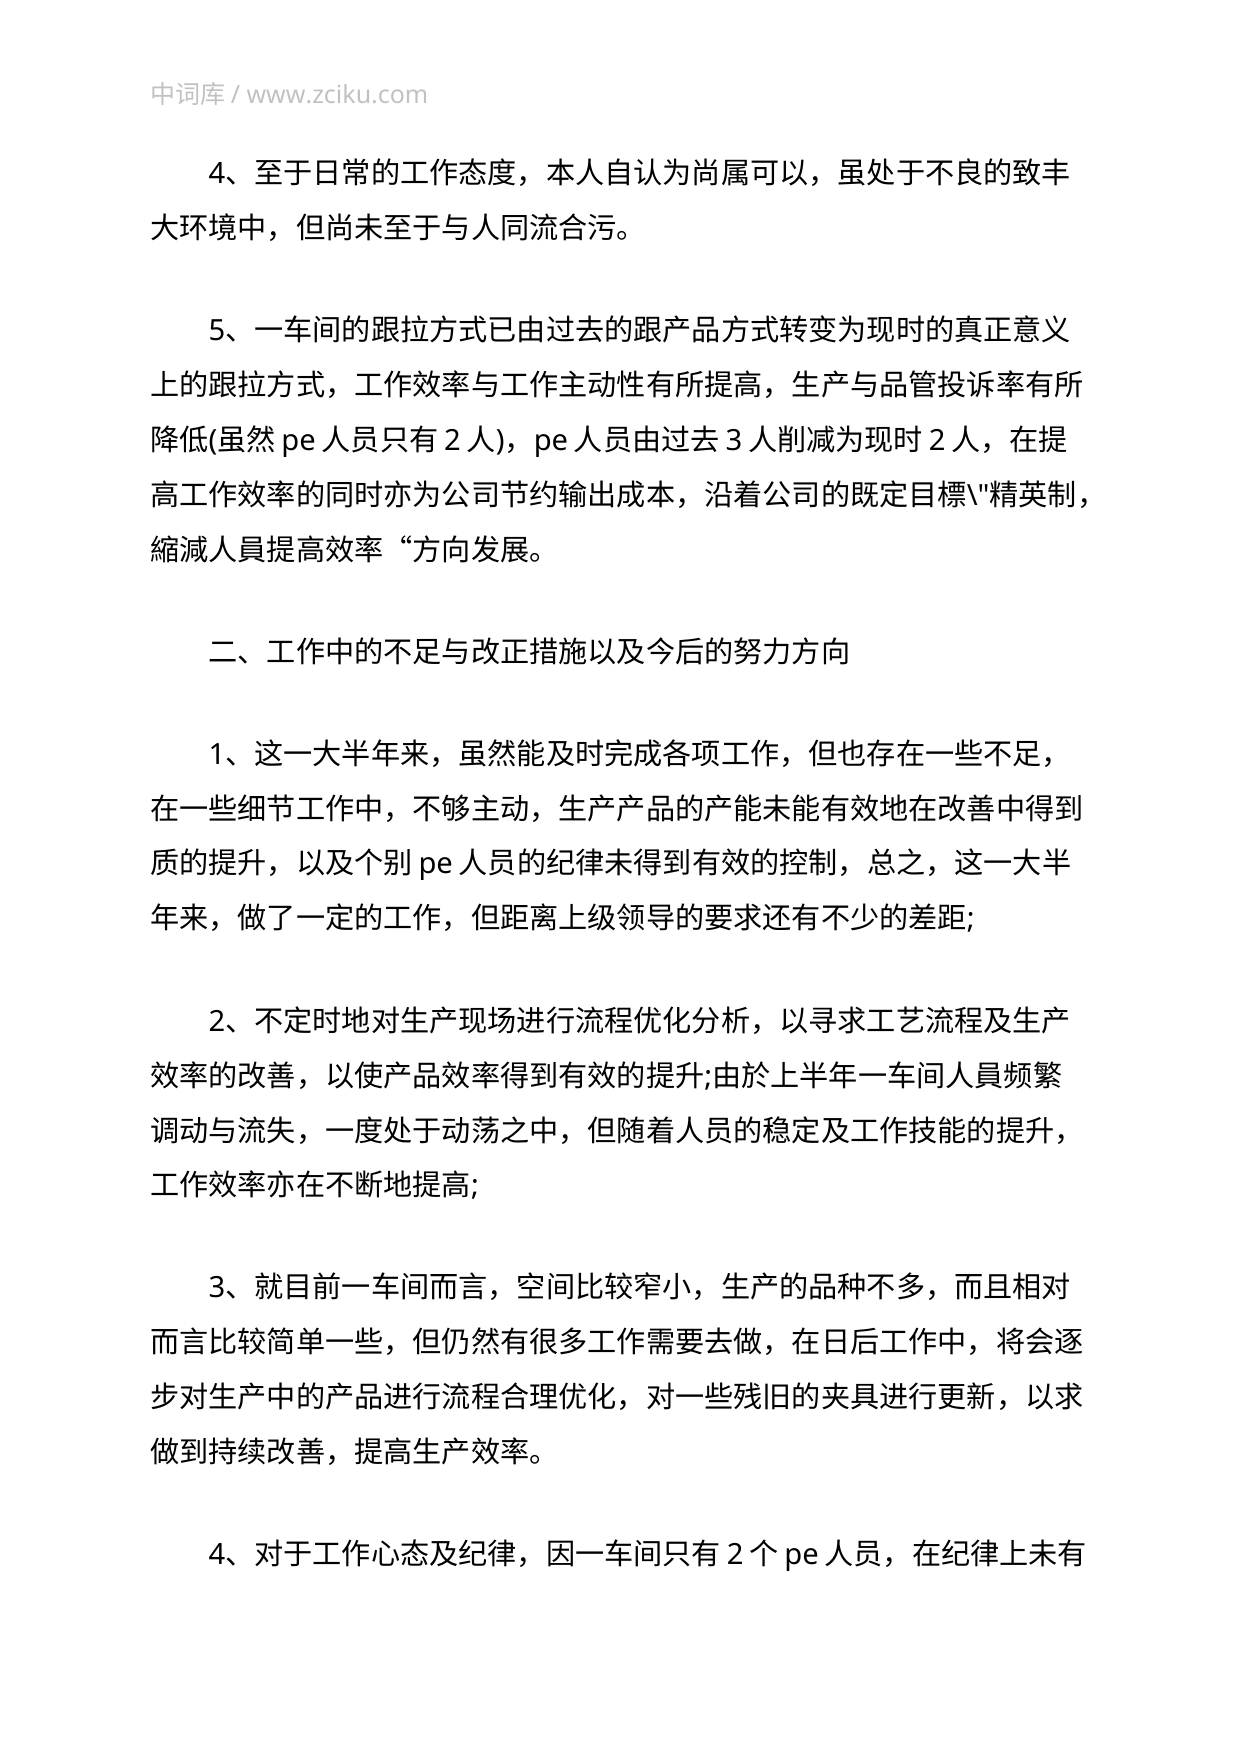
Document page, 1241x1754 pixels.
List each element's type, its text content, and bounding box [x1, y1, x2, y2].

text 二、工作中的不足与改正措施以及今后的努力方向 [150, 628, 1090, 671]
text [150, 1531, 1090, 1573]
text 4、至于日常的工作态度，本人自认为尚属可以，虽处于不良的致丰大环境中，但尚未至于与人同流合污。 [150, 150, 1090, 247]
text 1、这一大半年来，虽然能及时完成各项工作，但也存在一些不足，在一些细节工作中，不够主动，生产产品的产能未能有效地在改善中得到质的提升，以及个别pe人员的纪律未得到有效的控制，总之，这一大半年来，做了一定的工作，但距离上级领导的要求还有不少的差距; [150, 730, 1090, 937]
text 3、就目前一车间而言，空间比较窄小，生产的品种不多，而且相对而言比较简单一些，但仍然有很多工作需要去做，在日后工作中，将会逐步对生产中的产品进行流程合理优化，对一些残旧的夹具进行更新，以求做到持续改善，提高生产效率。 [150, 1264, 1090, 1471]
text 2、不定时地对生产现场进行流程优化分析，以寻求工艺流程及生产效率的改善，以使产品效率得到有效的提升;由於上半年一车间人員频繁调动与流失，一度处于动荡之中，但随着人员的稳定及工作技能的提升，工作效率亦在不断地提高; [150, 997, 1090, 1204]
text 5、一车间的跟拉方式已由过去的跟产品方式转变为现时的真正意义上的跟拉方式，工作效率与工作主动性有所提高，生产与品管投诉率有所降低(虽然pe人员只有2人)，pe人员由过去3人削减为现时2人，在提高工作效率的同时亦为公司节约输出成本，沿着公司的既定目標\"精英制，縮減人員提高效率“方向发展。 [150, 307, 1090, 569]
